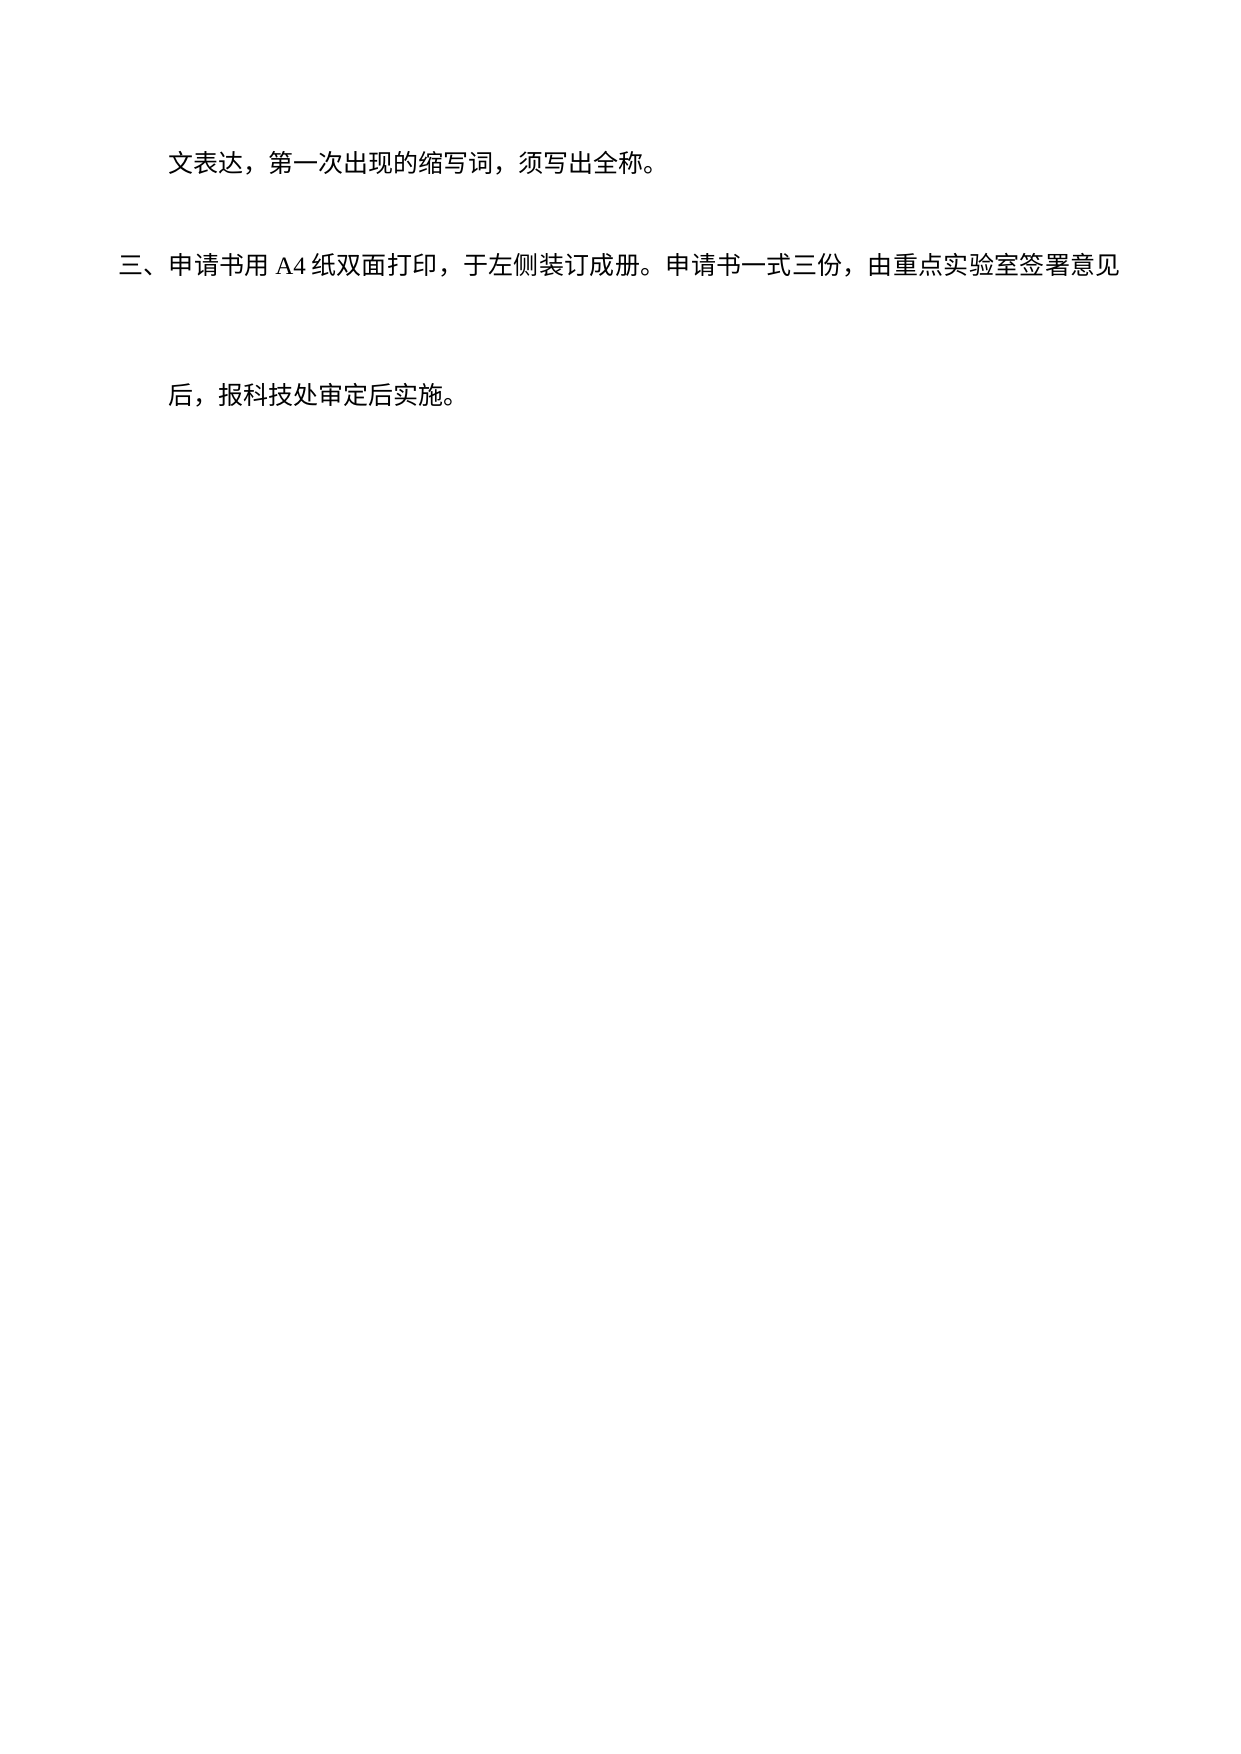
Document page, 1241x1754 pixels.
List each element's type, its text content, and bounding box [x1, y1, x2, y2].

text 三、申请书用A4纸双面打印，于左侧装订成册。申请书一式三份，由重点实验室签署意见后，报科技处审定后实施。 [118, 231, 1122, 426]
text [118, 129, 1122, 194]
